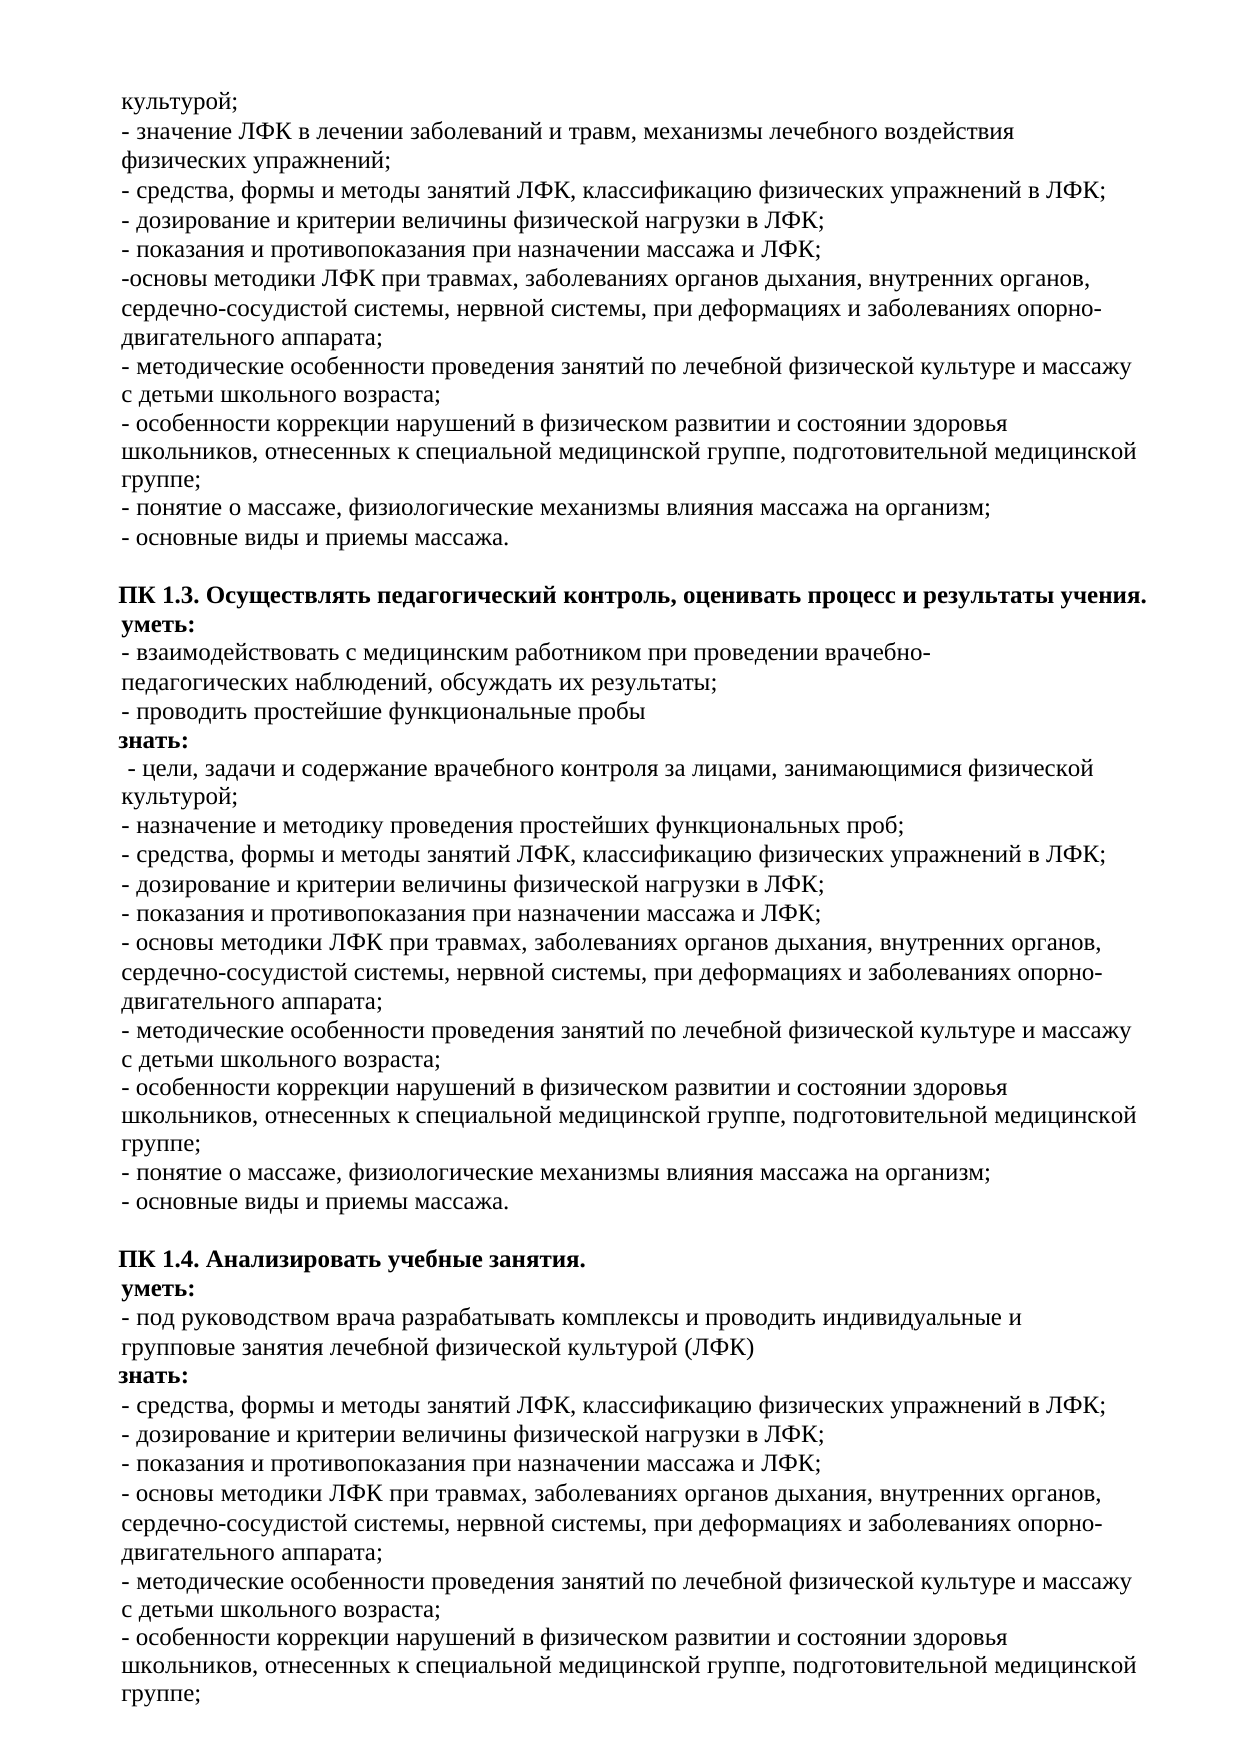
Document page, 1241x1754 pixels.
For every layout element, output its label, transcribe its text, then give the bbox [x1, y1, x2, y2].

list показания и противопоказания при назначении массажа и ЛФК; [121, 898, 1226, 927]
list основные виды и приемы массажа. [121, 1186, 1226, 1215]
list понятие о массаже, физиологические механизмы влияния массажа на организм; [121, 493, 1226, 522]
list основы методики ЛФК при травмах, заболеваниях органов дыхания, внутренних органов, сердечно-сосудистой системы, нервной системы, при деформациях и заболеваниях опорно- двигательного аппарата; [121, 927, 1103, 1015]
list понятие о массаже, физиологические механизмы влияния массажа на организм; [121, 1157, 1226, 1186]
subtitle знать: [118, 725, 1226, 754]
list основные виды и приемы массажа. [121, 522, 1226, 551]
list цели, задачи и содержание врачебного контроля за лицами, занимающимися физической культурой; [121, 754, 1100, 810]
list методические особенности проведения занятий по лечебной физической культуре и массажу с детьми школьного возраста; [121, 352, 1148, 408]
list методические особенности проведения занятий по лечебной физической культуре и массажу с детьми школьного возраста; [121, 1016, 1148, 1073]
list дозирование и критерии величины физической нагрузки в ЛФК; [121, 869, 1226, 898]
list показания и противопоказания при назначении массажа и ЛФК; [121, 1448, 1226, 1477]
list назначение и методику проведения простейших функциональных проб; [121, 810, 1226, 839]
list средства, формы и методы занятий ЛФК, классификацию физических упражнений в ЛФК; [121, 175, 1226, 204]
list под руководством врача разрабатывать комплексы и проводить индивидуальные и групповые занятия лечебной физической культурой (ЛФК) [121, 1302, 1141, 1360]
list проводить простейшие функциональные пробы [121, 697, 1226, 725]
subtitle знать: [118, 1361, 1226, 1389]
list средства, формы и методы занятий ЛФК, классификацию физических упражнений в ЛФК; [121, 839, 1226, 868]
list взаимодействовать с медицинским работником при проведении врачебно- педагогических наблюдений, обсуждать их результаты; [121, 637, 932, 696]
list показания и противопоказания при назначении массажа и ЛФК; [121, 234, 1226, 262]
subtitle ПК 1.3. Осуществлять педагогический контроль, оценивать процесс и результаты учения. уметь: [118, 580, 1176, 637]
text -основы методики ЛФК при травмах, заболеваниях органов дыхания, внутренних органов, сердечно-сосудистой системы, нервной системы, при деформациях и заболеваниях опорно- двигательного аппарата; [121, 263, 1103, 351]
list методические особенности проведения занятий по лечебной физической культуре и массажу с детьми школьного возраста; [121, 1567, 1148, 1623]
list дозирование и критерии величины физической нагрузки в ЛФК; [121, 205, 1226, 233]
list средства, формы и методы занятий ЛФК, классификацию физических упражнений в ЛФК; [121, 1390, 1226, 1419]
subtitle ПК 1.4. Анализировать учебные занятия. уметь: [118, 1244, 588, 1302]
text культурой; [121, 86, 1226, 115]
list основы методики ЛФК при травмах, заболеваниях органов дыхания, внутренних органов, сердечно-сосудистой системы, нервной системы, при деформациях и заболеваниях опорно- двигательного аппарата; [121, 1478, 1103, 1566]
list значение ЛФК в лечении заболеваний и травм, механизмы лечебного воздействия физических упражнений; [121, 116, 1144, 174]
list дозирование и критерии величины физической нагрузки в ЛФК; [121, 1419, 1226, 1448]
